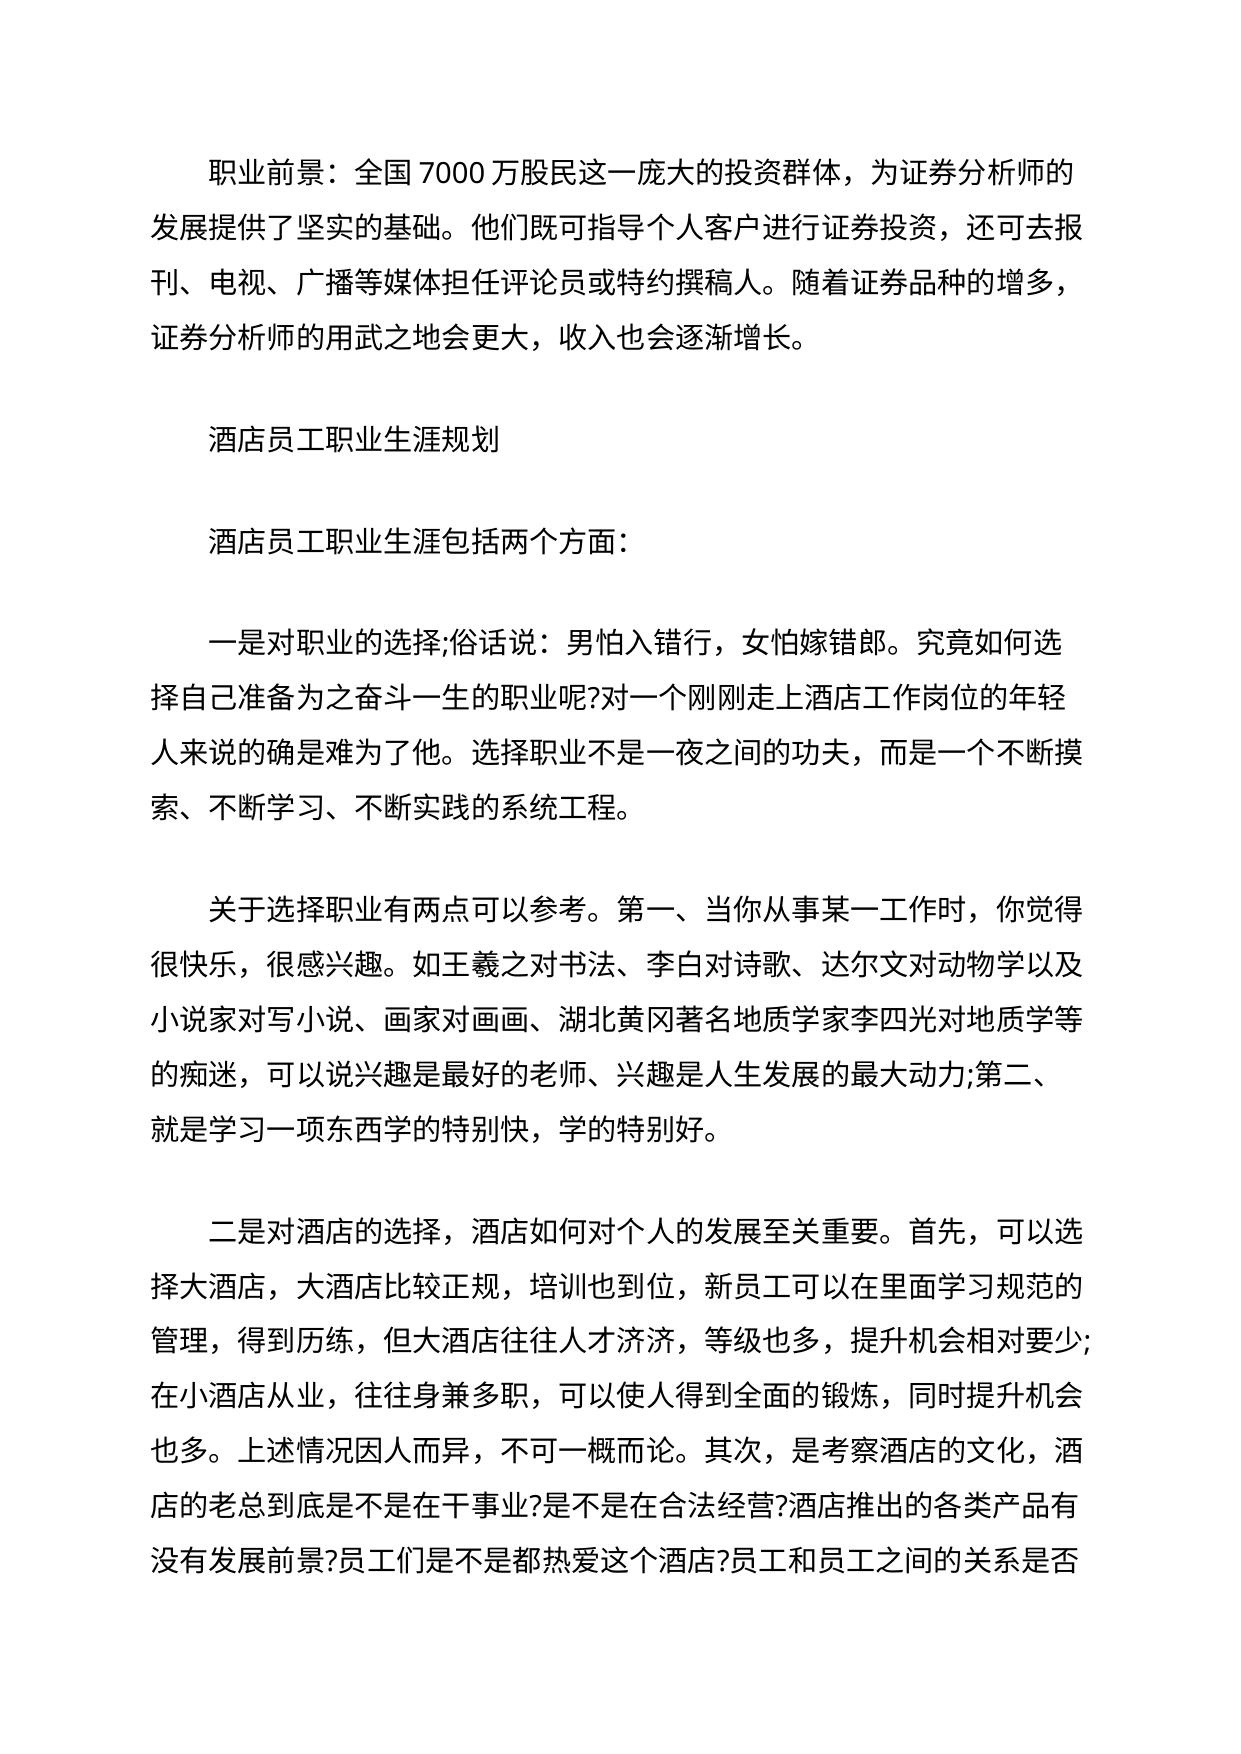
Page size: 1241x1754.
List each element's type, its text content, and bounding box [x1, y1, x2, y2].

text 关于选择职业有两点可以参考。第一、当你从事某一工作时，你觉得很快乐，很感兴趣。如王羲之对书法、李白对诗歌、达尔文对动物学以及小说家对写小说、画家对画画、湖北黄冈著名地质学家李四光对地质学等的痴迷，可以说兴趣是最好的老师、兴趣是人生发展的最大动力;第二、就是学习一项东西学的特别快，学的特别好。 [150, 887, 1090, 1149]
text 酒店员工职业生涯包括两个方面： [150, 518, 1090, 561]
text 酒店员工职业生涯规划 [150, 417, 1090, 459]
text 职业前景：全国7000万股民这一庞大的投资群体，为证券分析师的发展提供了坚实的基础。他们既可指导个人客户进行证券投资，还可去报刊、电视、广播等媒体担任评论员或特约撰稿人。随着证券品种的增多，证券分析师的用武之地会更大，收入也会逐渐增长。 [150, 150, 1090, 357]
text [150, 1208, 1090, 1580]
text 一是对职业的选择;俗话说：男怕入错行，女怕嫁错郎。究竟如何选择自己准备为之奋斗一生的职业呢?对一个刚刚走上酒店工作岗位的年轻人来说的确是难为了他。选择职业不是一夜之间的功夫，而是一个不断摸索、不断学习、不断实践的系统工程。 [150, 620, 1090, 827]
